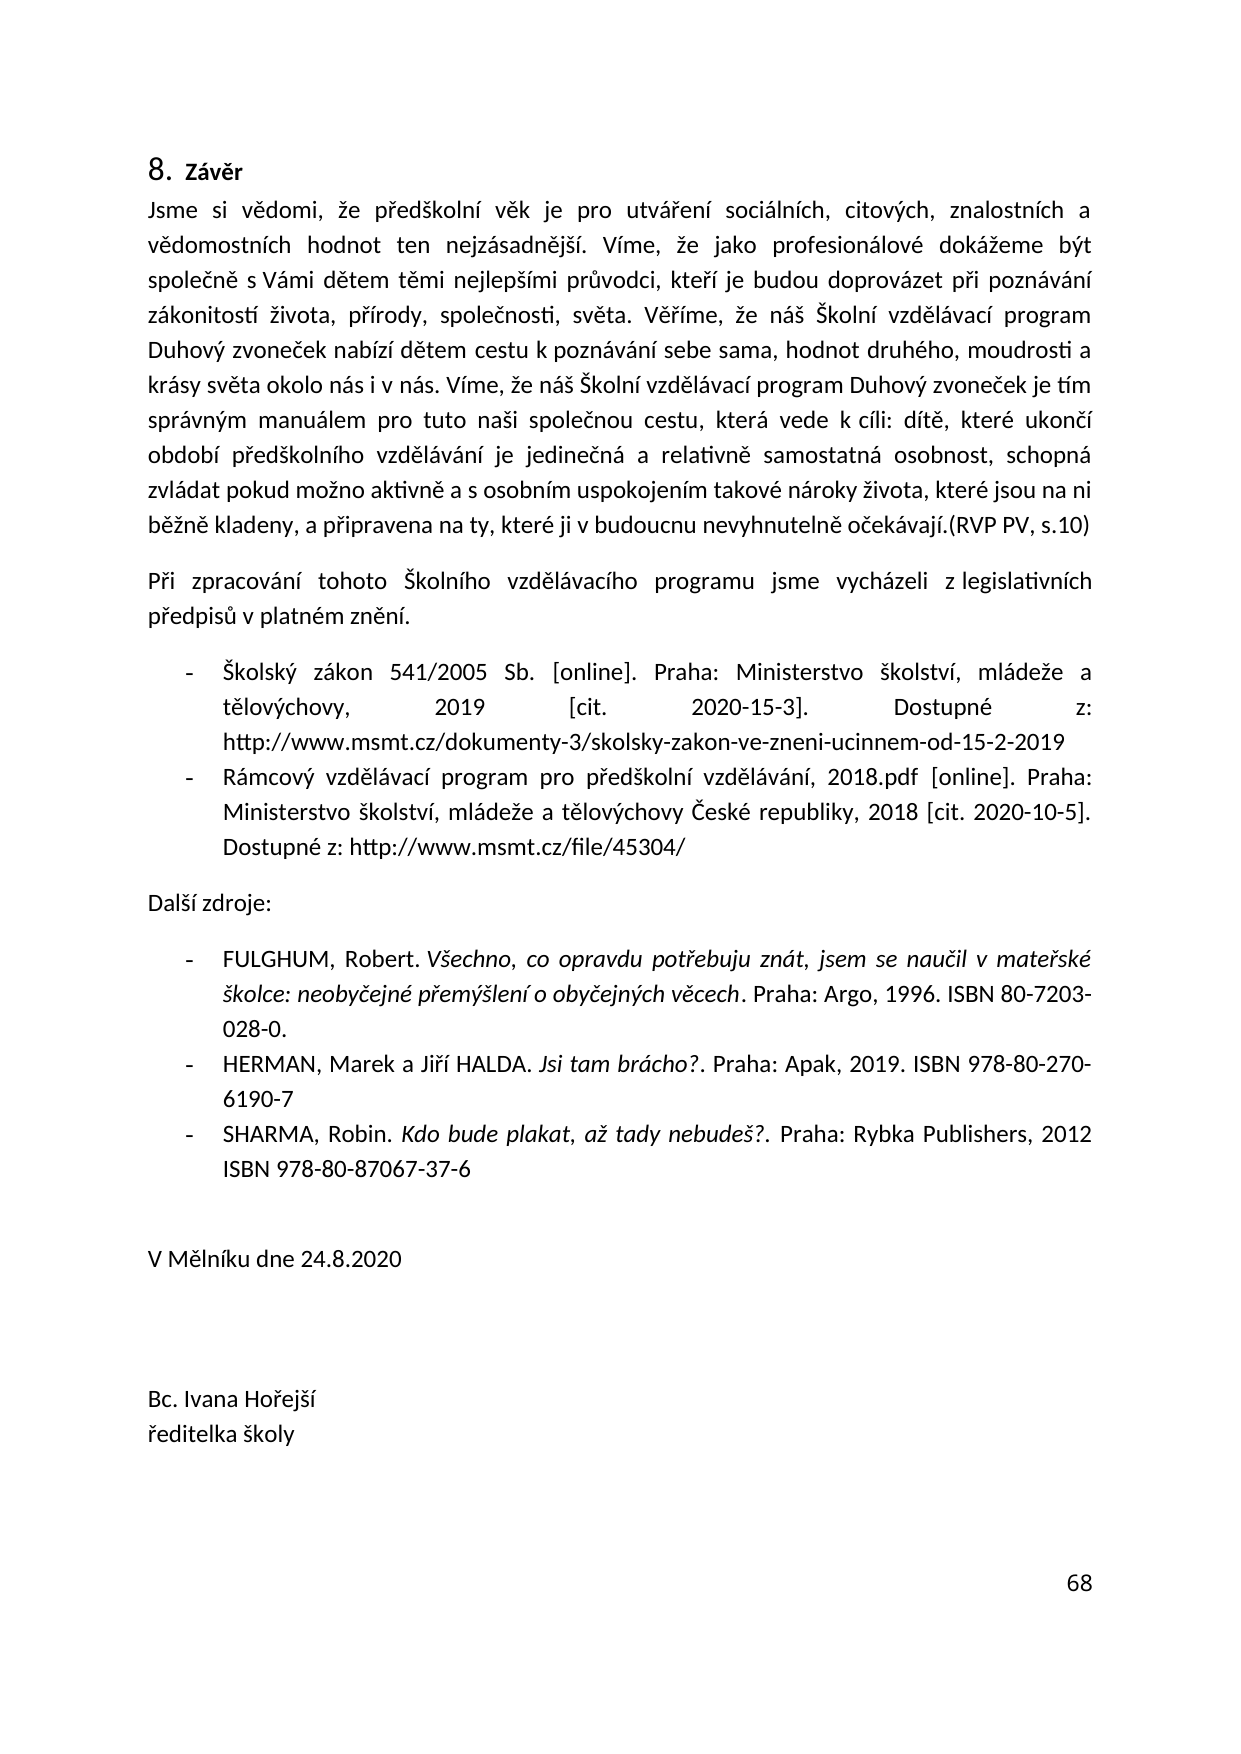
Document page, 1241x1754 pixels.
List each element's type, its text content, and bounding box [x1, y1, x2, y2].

text ředitelka školy [148, 1419, 1092, 1449]
text Při zpracování tohoto Školního vzdělávacího programu jsme vycházeli z legislativních předpisů v platném znění. [148, 565, 1092, 631]
text Jsme si vědomi, že předškolní věk je pro utváření sociálních, citových, znalostních a vědomostních hodnot ten nejzásadnější. Víme, že jako profesionálové dokážeme být společně s Vámi dětem těmi nejlepšími průvodci, kteří je budou doprovázet při poznávání zákonitostí života, přírody, společnosti, světa. Věříme, že náš Školní vzdělávací program Duhový zvoneček nabízí dětem cestu k poznávání sebe sama, hodnot druhého, moudrosti a krásy světa okolo nás i v nás. Víme, že náš Školní vzdělávací program Duhový zvoneček je tím správným manuálem pro tuto naši společnou cestu, která vede k cíli: dítě, které ukončí období předškolního vzdělávání je jedinečná a relativně samostatná osobnost, schopná zvládat pokud možno aktivně a s osobním uspokojením takové nároky života, které jsou na ni běžně kladeny, a připravena na ty, které ji v budoucnu nevyhnutelně očekávají.(RVP PV, s.10) [148, 194, 1092, 540]
text Bc. Ivana Hořejší [148, 1384, 1092, 1414]
text V Mělníku dne 24.8.2020 [148, 1244, 1092, 1274]
list SHARMA, Robin. Kdo bude plakat, až tady nebudeš?. Praha: Rybka Publishers, 2012 ISBN 978-80-87067-37-6 [185, 1118, 1092, 1183]
list HERMAN, Marek a Jiří HALDA. Jsi tam brácho?. Praha: Apak, 2019. ISBN 978-80-270-6190-7 [185, 1048, 1092, 1113]
list FULGHUM, Robert. Všechno, co opravdu potřebuju znát, jsem se naučil v mateřské školce: neobyčejné přemýšlení o obyčejných věcech. Praha: Argo, 1996. ISBN 80-7203-028-0. [185, 943, 1092, 1043]
text Další zdroje: [148, 887, 1092, 917]
list Rámcový vzdělávací program pro předškolní vzdělávání, 2018.pdf [online]. Praha: Ministerstvo školství, mládeže a tělovýchovy České republiky, 2018 [cit. 2020-10-5]. Dostupné z: http://www.msmt.cz/file/45304/ [185, 761, 1092, 862]
subtitle Závěr [148, 148, 1092, 188]
list Školský zákon 541/2005 Sb. [online]. Praha: Ministerstvo školství, mládeže a tělovýchovy, 2019 [cit. 2020-15-3]. Dostupné z: http://www.msmt.cz/dokumenty-3/skolsky-zakon-ve-zneni-ucinnem-od-15-2-2019 [185, 656, 1092, 757]
